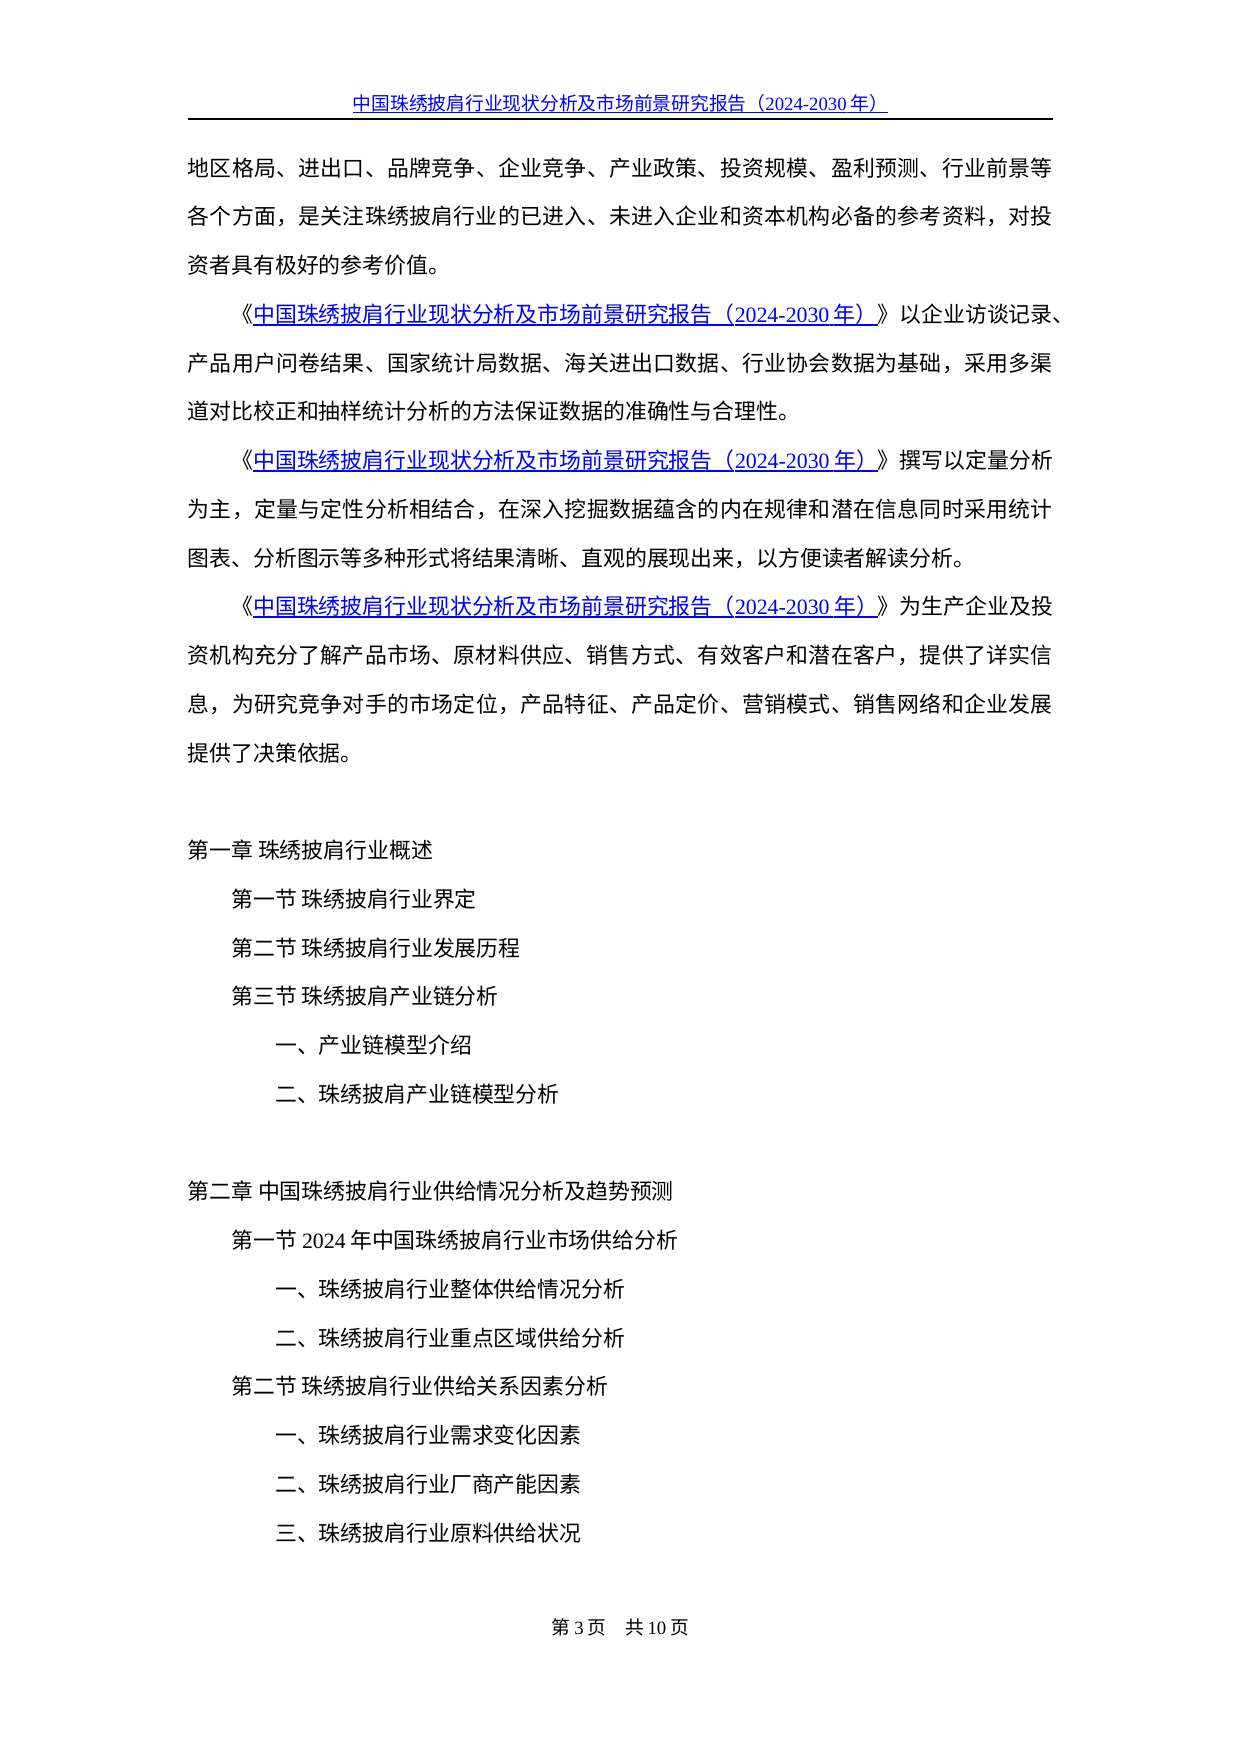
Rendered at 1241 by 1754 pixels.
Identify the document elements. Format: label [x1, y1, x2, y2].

text [187, 150, 1053, 1548]
